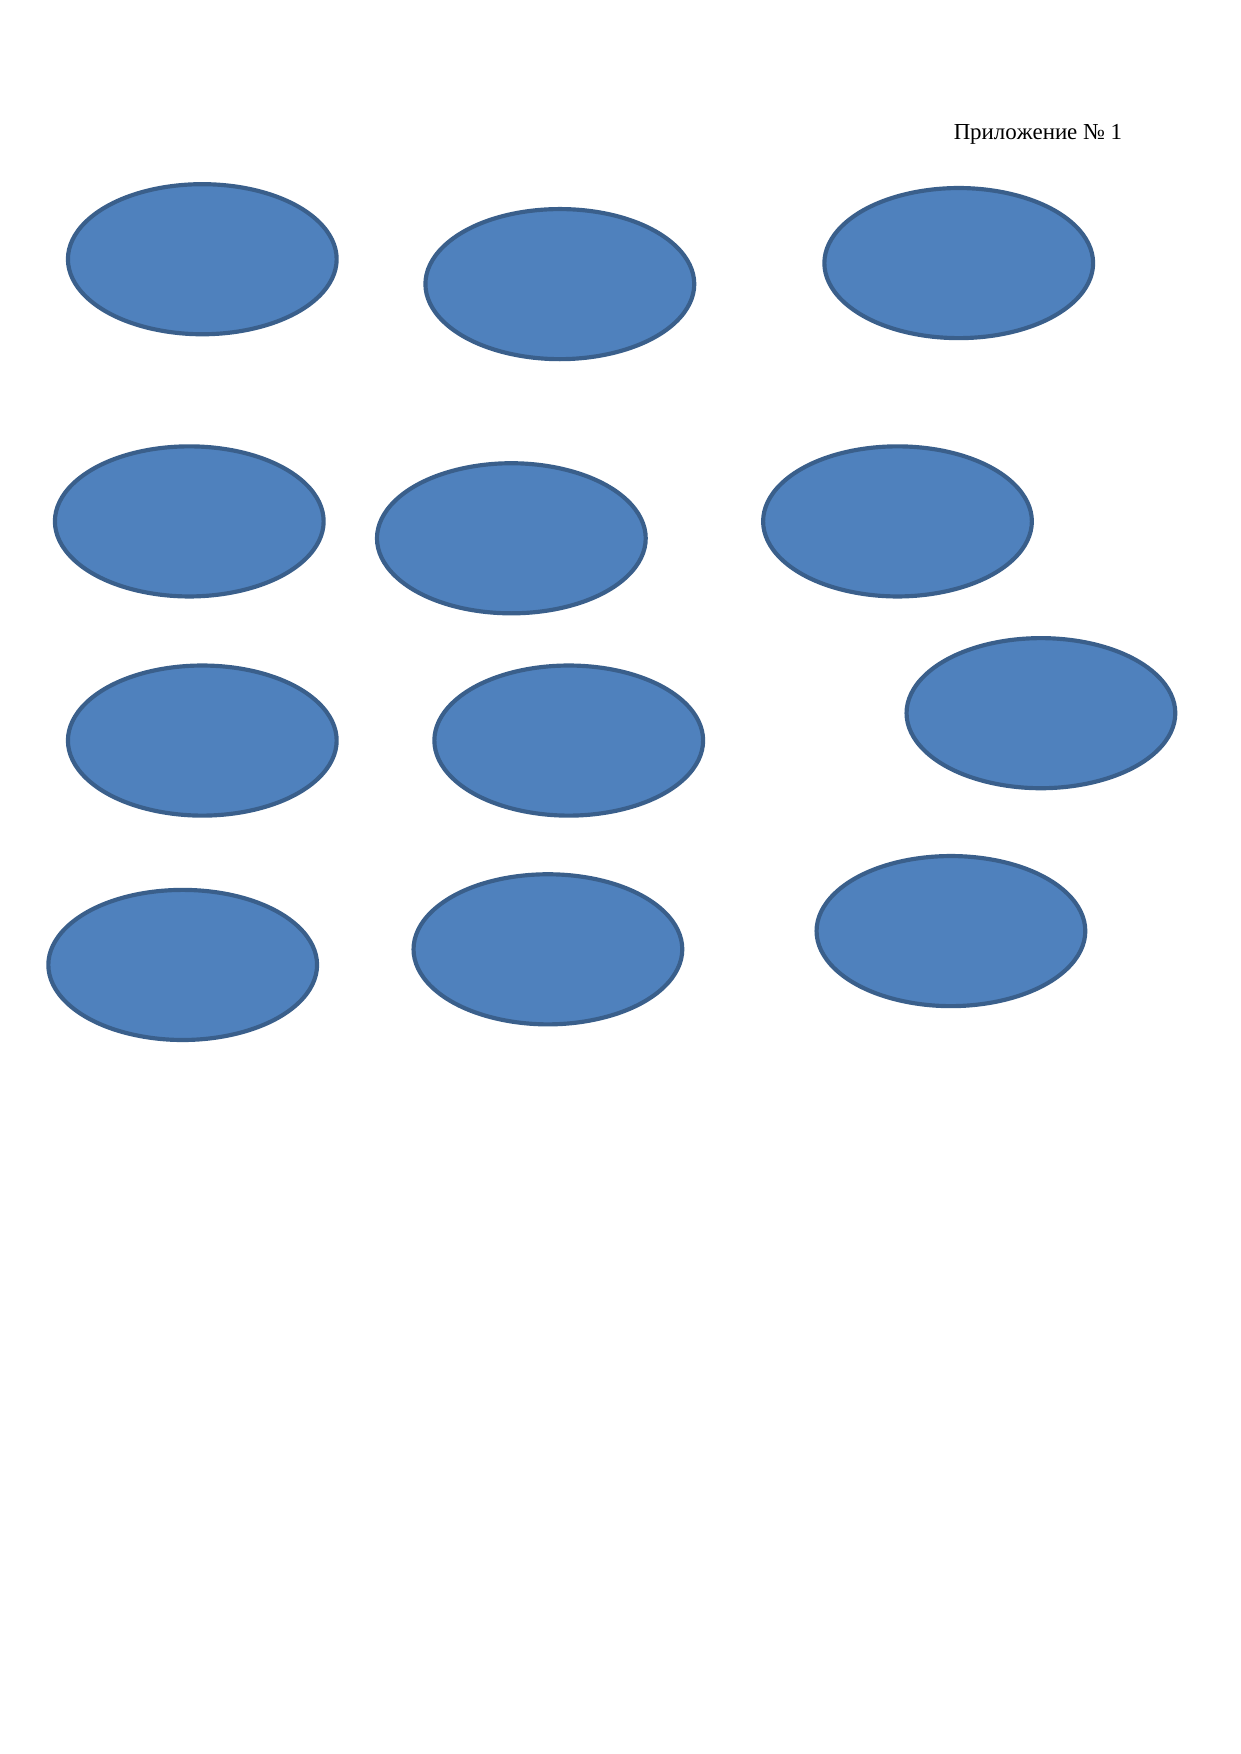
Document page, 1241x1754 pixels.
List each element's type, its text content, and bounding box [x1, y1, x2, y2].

text Приложение № 1 [118, 118, 1122, 144]
